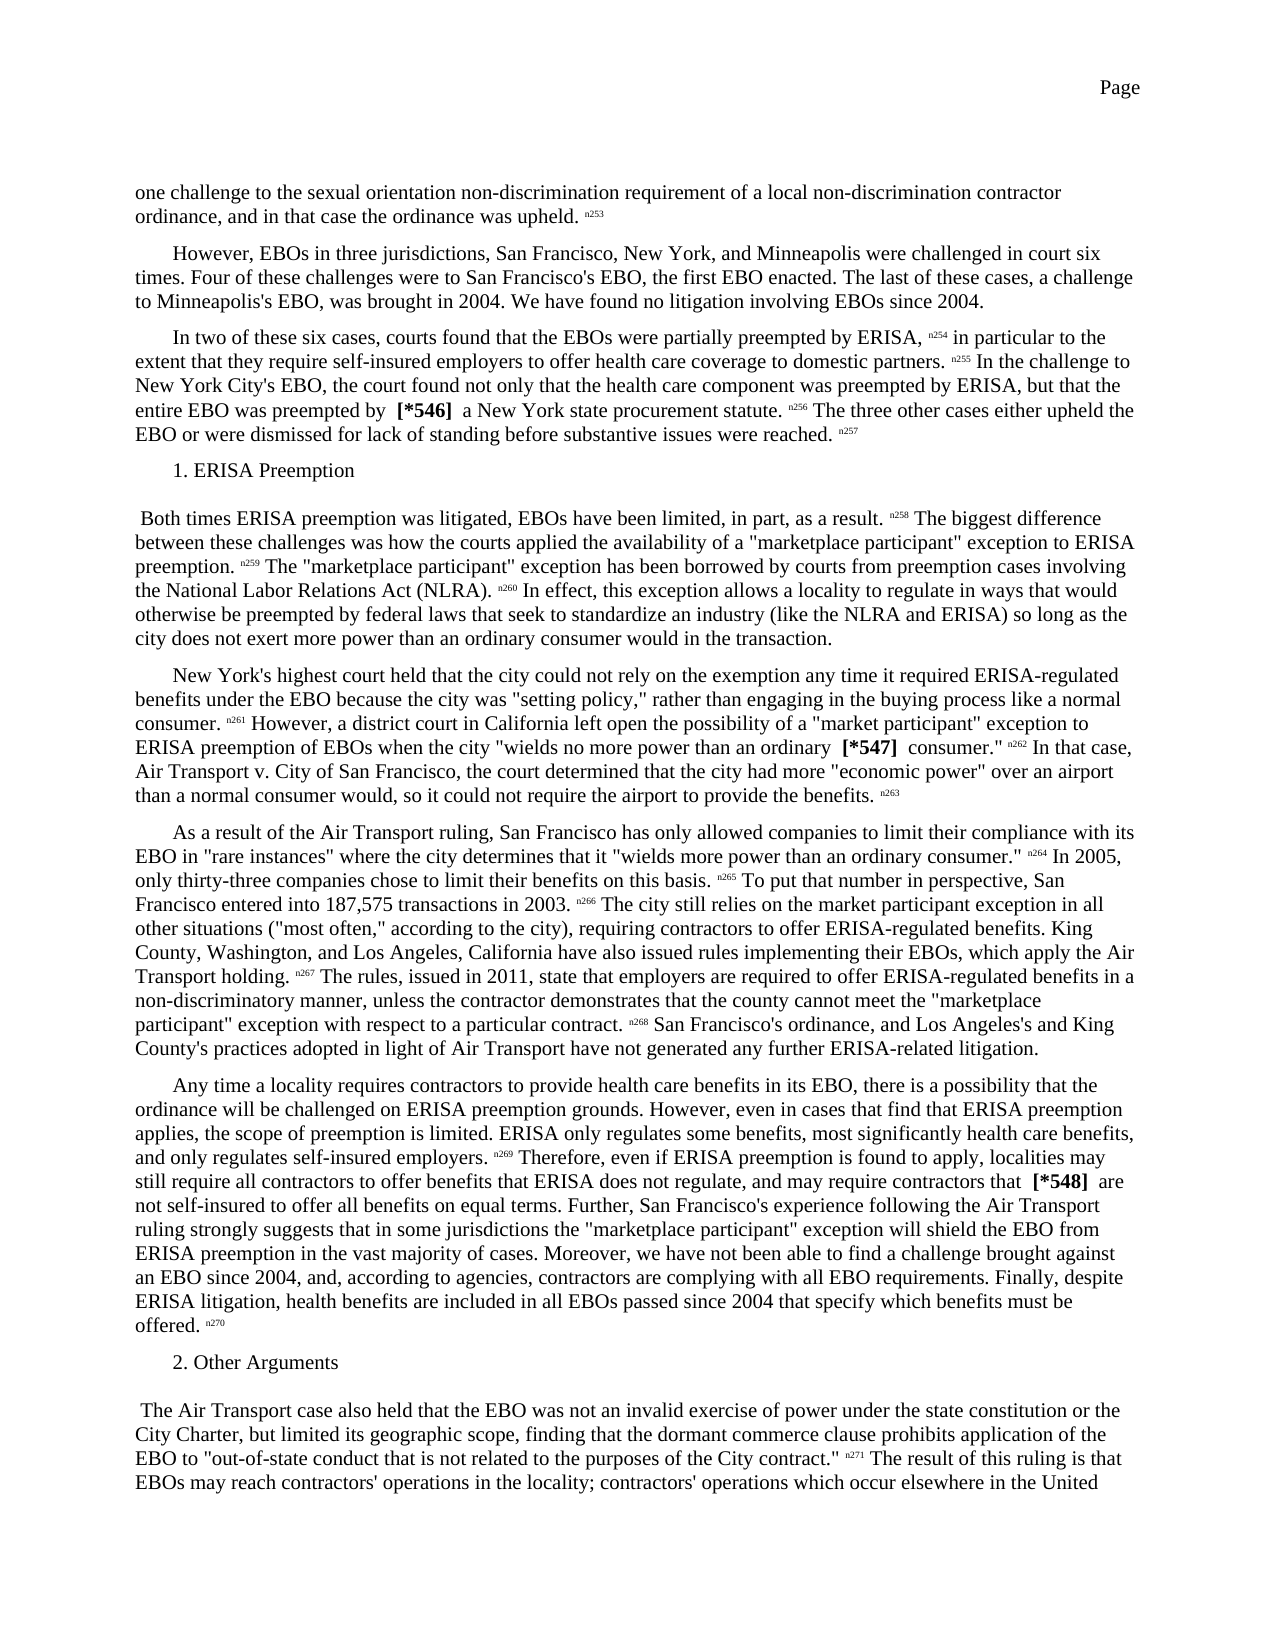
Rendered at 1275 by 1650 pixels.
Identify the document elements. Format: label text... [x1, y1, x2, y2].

text 1. ERISA Preemption [135, 458, 1140, 482]
text Any time a locality requires contractors to provide health care benefits in its EBO, there is a possibility that the ordinance will be challenged on ERISA preemption grounds. However, even in cases that find that ERISA preemption applies, the scope of preemption is limited. ERISA only regulates some benefits, most significantly health care benefits, and only regulates self-insured employers. n269 Therefore, even if ERISA preemption is found to apply, localities may still require all contractors to offer benefits that ERISA does not regulate, and may require contractors that [*548] are not self-insured to offer all benefits on equal terms. Further, San Francisco's experience following the Air Transport ruling strongly suggests that in some jurisdictions the "marketplace participant" exception will shield the EBO from ERISA preemption in the vast majority of cases. Moreover, we have not been able to find a challenge brought against an EBO since 2004, and, according to agencies, contractors are complying with all EBO requirements. Finally, despite ERISA litigation, health benefits are included in all EBOs passed since 2004 that specify which benefits must be offered. n270 [135, 1073, 1140, 1337]
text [135, 180, 1140, 228]
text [135, 1398, 1140, 1494]
text However, EBOs in three jurisdictions, San Francisco, New York, and Minneapolis were challenged in court six times. Four of these challenges were to San Francisco's EBO, the first EBO enacted. The last of these cases, a challenge to Minneapolis's EBO, was brought in 2004. We have found no litigation involving EBOs since 2004. [135, 241, 1140, 313]
text As a result of the Air Transport ruling, San Francisco has only allowed companies to limit their compliance with its EBO in "rare instances" where the city determines that it "wields more power than an ordinary consumer." n264 In 2005, only thirty-three companies chose to limit their benefits on this basis. n265 To put that number in perspective, San Francisco entered into 187,575 transactions in 2003. n266 The city still relies on the market participant exception in all other situations ("most often," according to the city), requiring contractors to offer ERISA-regulated benefits. King County, Washington, and Los Angeles, California have also issued rules implementing their EBOs, which apply the Air Transport holding. n267 The rules, issued in 2011, state that employers are required to offer ERISA-regulated benefits in a non-discriminatory manner, unless the contractor demonstrates that the county cannot meet the "marketplace participant" exception with respect to a particular contract. n268 San Francisco's ordinance, and Los Angeles's and King County's practices adopted in light of Air Transport have not generated any further ERISA-related litigation. [135, 819, 1140, 1060]
text New York's highest court held that the city could not rely on the exemption any time it required ERISA-regulated benefits under the EBO because the city was "setting policy," rather than engaging in the buying process like a normal consumer. n261 However, a district court in California left open the possibility of a "market participant" exception to ERISA preemption of EBOs when the city "wields no more power than an ordinary [*547] consumer." n262 In that case, Air Transport v. City of San Francisco, the court determined that the city had more "economic power" over an airport than a normal consumer would, so it could not require the airport to provide the benefits. n263 [135, 663, 1140, 807]
text Both times ERISA preemption was litigated, EBOs have been limited, in part, as a result. n258 The biggest difference between these challenges was how the courts applied the availability of a "marketplace participant" exception to ERISA preemption. n259 The "marketplace participant" exception has been borrowed by courts from preemption cases involving the National Labor Relations Act (NLRA). n260 In effect, this exception allows a locality to regulate in ways that would otherwise be preempted by federal laws that seek to standardize an industry (like the NLRA and ERISA) so long as the city does not exert more power than an ordinary consumer would in the transaction. [135, 506, 1140, 650]
text 2. Other Arguments [135, 1350, 1140, 1374]
text In two of these six cases, courts found that the EBOs were partially preempted by ERISA, n254 in particular to the extent that they require self-insured employers to offer health care coverage to domestic partners. n255 In the challenge to New York City's EBO, the court found not only that the health care component was preempted by ERISA, but that the entire EBO was preempted by [*546] a New York state procurement statute. n256 The three other cases either upheld the EBO or were dismissed for lack of standing before substantive issues were reached. n257 [135, 325, 1140, 446]
